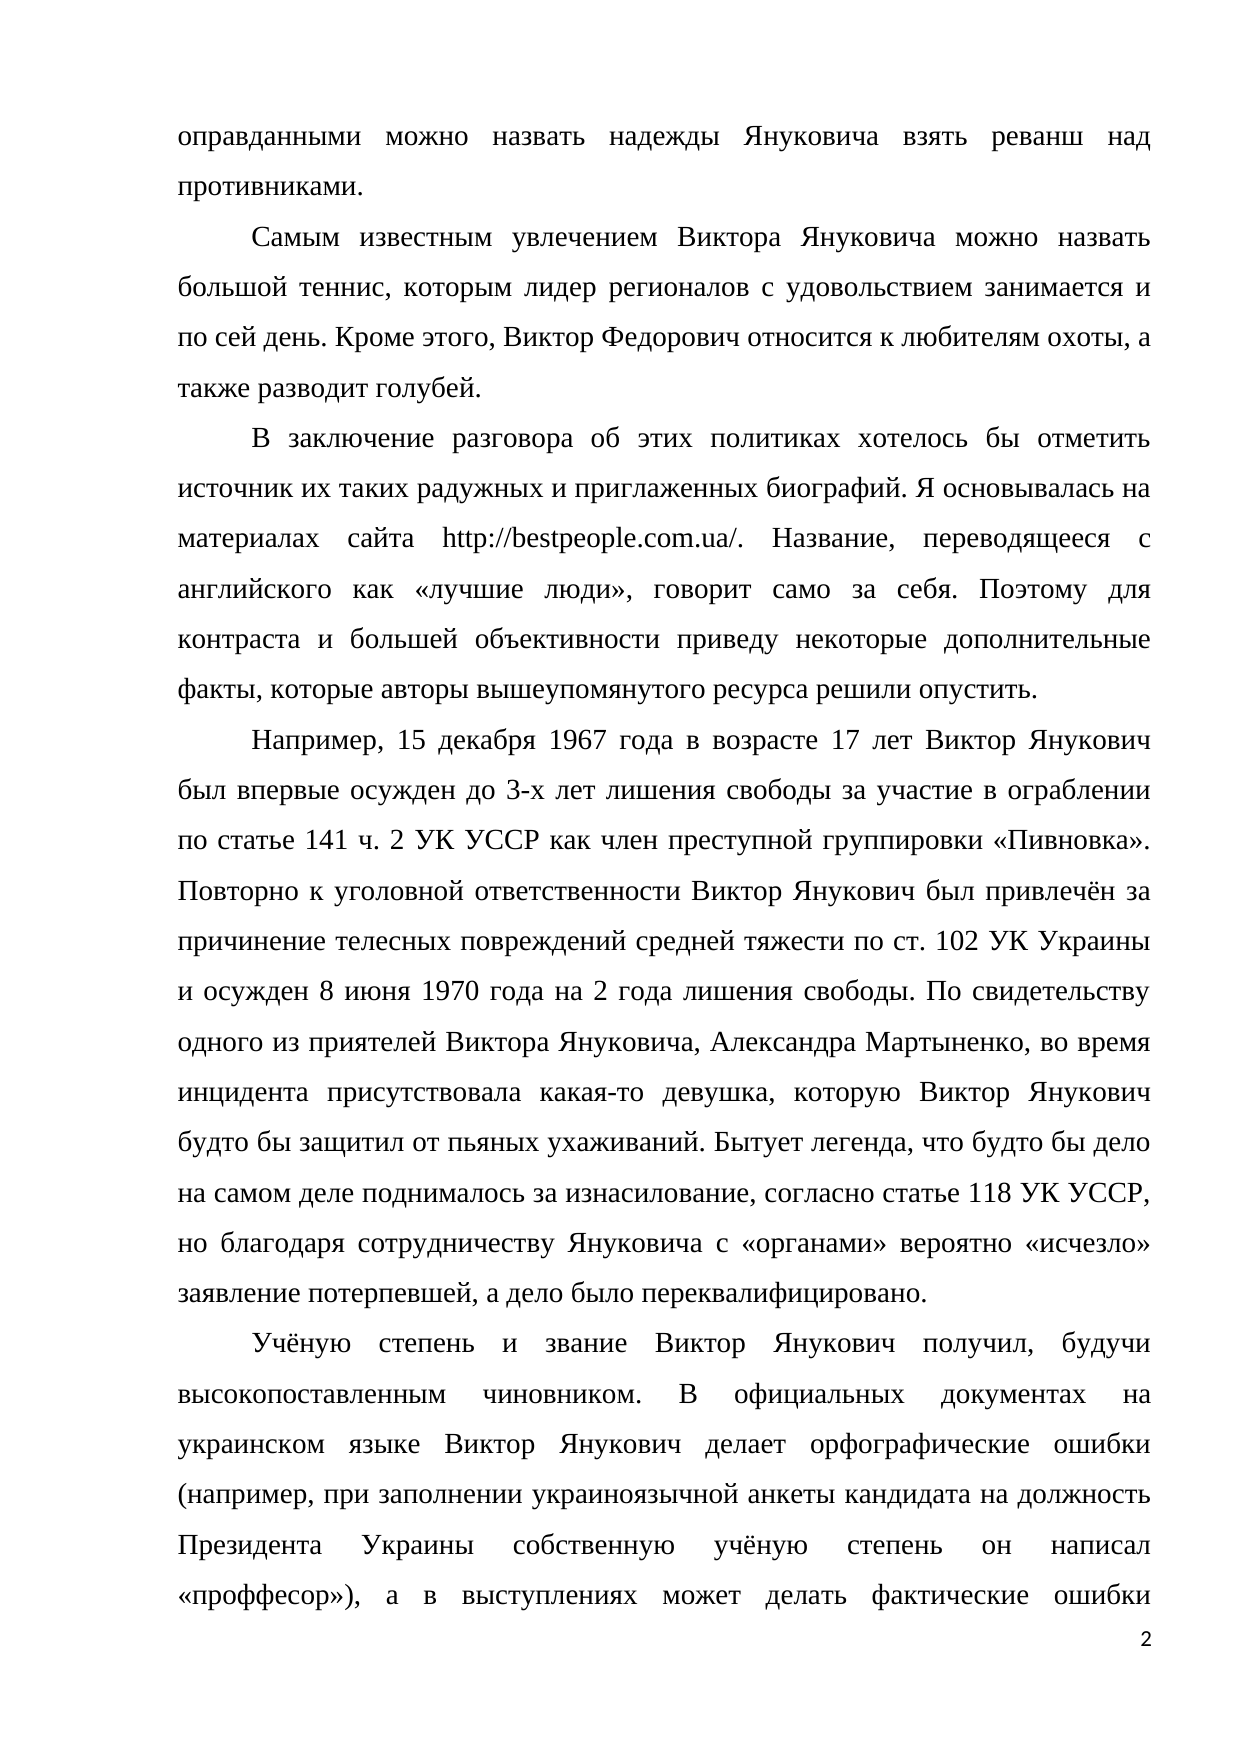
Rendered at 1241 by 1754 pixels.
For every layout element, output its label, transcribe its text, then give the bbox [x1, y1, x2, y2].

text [177, 118, 1152, 202]
text Например, 15 декабря 1967 года в возрасте 17 лет Виктор Янукович был впервые осужден до 3-х лет лишения свободы за участие в ограблении по статье 141 ч. 2 УК УССР как член преступной группировки «Пивновка». Повторно к уголовной ответственности Виктор Янукович был привлечён за причинение телесных повреждений средней тяжести по ст. 102 УК Украины и осужден 8 июня 1970 года на 2 года лишения свободы. По свидетельству одного из приятелей Виктора Януковича, Александра Мартыненко, во время инцидента присутствовала какая-то девушка, которую Виктор Янукович будто бы защитил от пьяных ухаживаний. Бытует легенда, что будто бы дело на самом деле поднималось за изнасилование, согласно статье 118 УК УССР, но благодаря сотрудничеству Януковича с «органами» вероятно «исчезло» заявление потерпевшей, а дело было переквалифицировано. [177, 722, 1152, 1309]
text В заключение разговора об этих политиках хотелось бы отметить источник их таких радужных и приглаженных биографий. Я основывалась на материалах сайта http://bestpeople.com.ua/. Название, переводящееся с английского как «лучшие люди», говорит само за себя. Поэтому для контраста и большей объективности приведу некоторые дополнительные факты, которые авторы вышеупомянутого ресурса решили опустить. [177, 420, 1152, 705]
text Самым известным увлечением Виктора Януковича можно назвать большой теннис, которым лидер регионалов с удовольствием занимается и по сей день. Кроме этого, Виктор Федорович относится к любителям охоты, а также разводит голубей. [177, 219, 1152, 403]
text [177, 1326, 1152, 1611]
